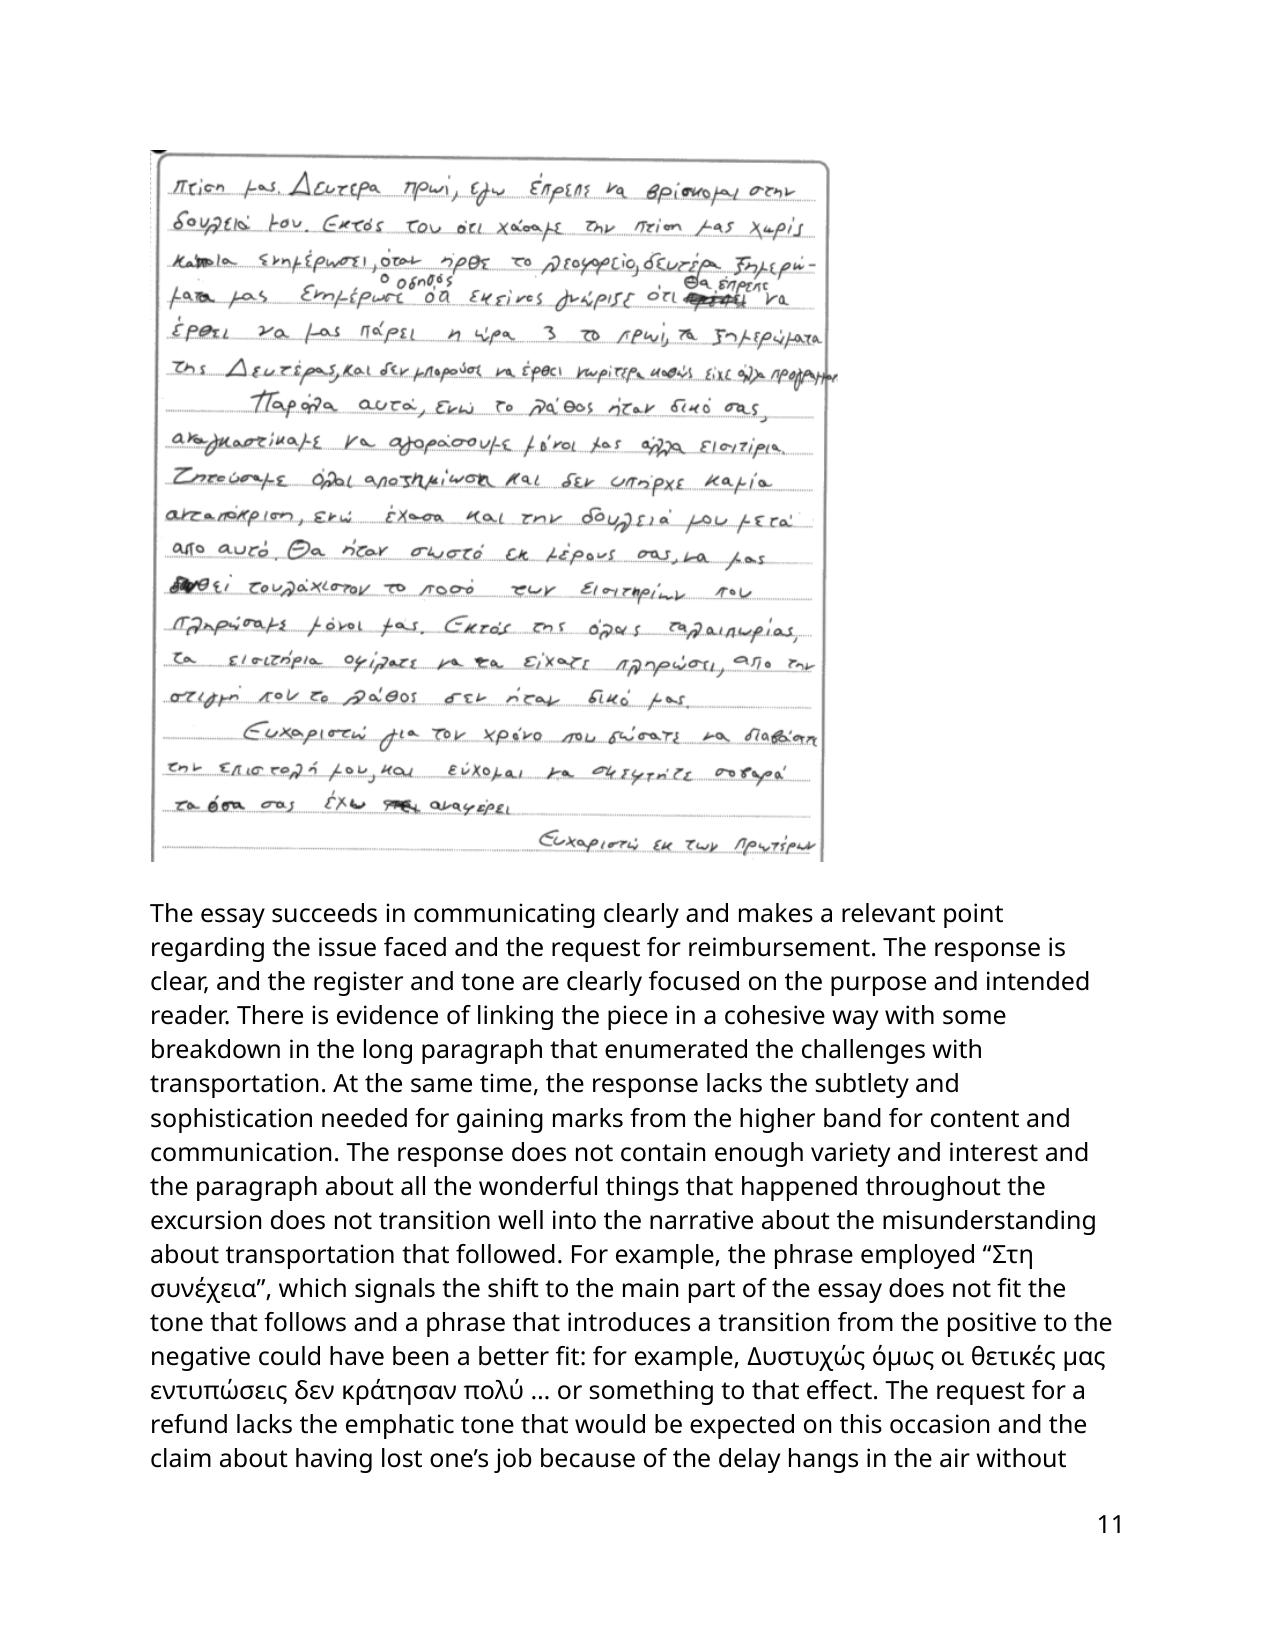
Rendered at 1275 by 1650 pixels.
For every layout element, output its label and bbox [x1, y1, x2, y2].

text [150, 896, 1125, 1475]
picture [150, 150, 838, 862]
